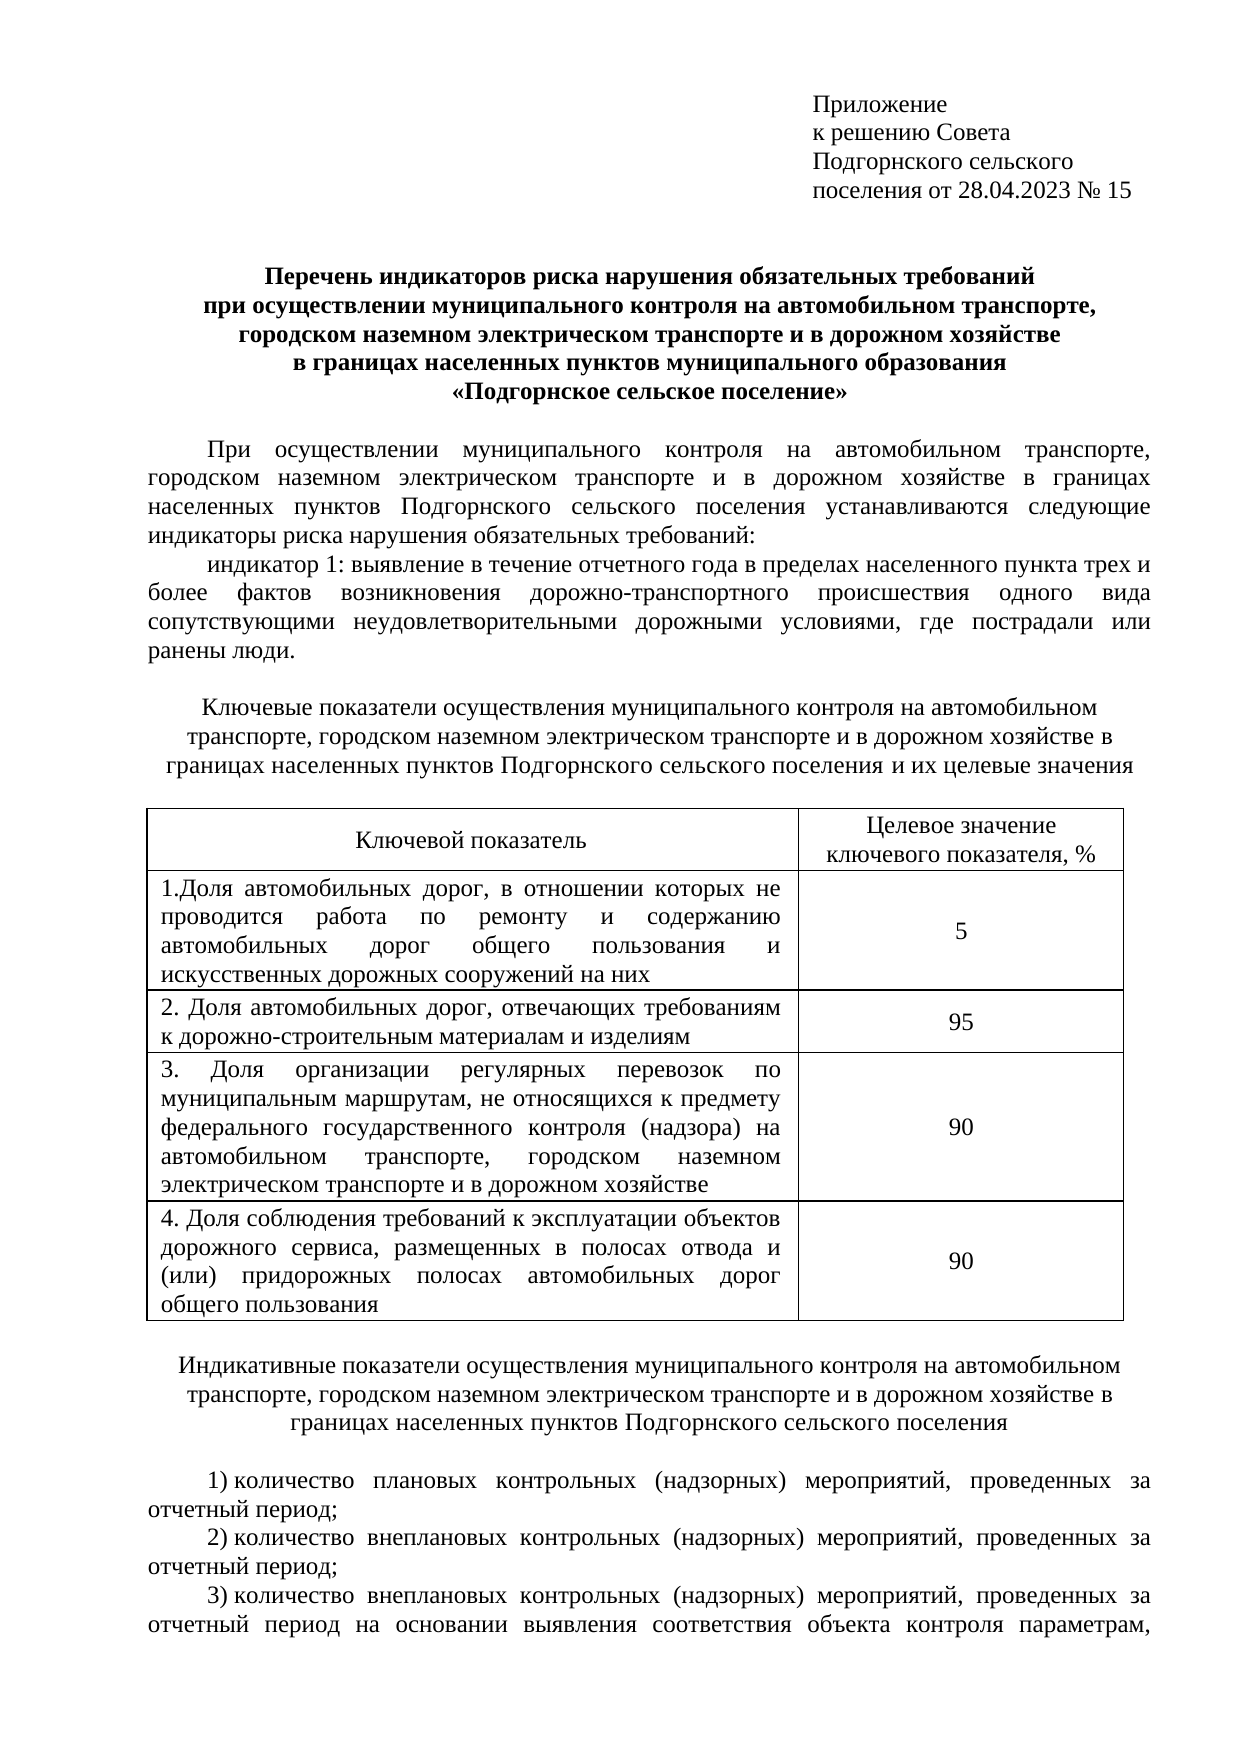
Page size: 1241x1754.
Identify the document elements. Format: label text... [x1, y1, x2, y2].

text при осуществлении муниципального контроля на автомобильном транспорте, [148, 290, 1152, 319]
text поселения от 28.04.2023 № 15 [812, 175, 1152, 204]
text 1) количество плановых контрольных (надзорных) мероприятий, проведенных за отчетный период; [148, 1465, 1152, 1522]
text При осуществлении муниципального контроля на автомобильном транспорте, городском наземном электрическом транспорте и в дорожном хозяйстве в границах населенных пунктов Подгорнского сельского поселения устанавливаются следующие индикаторы риска нарушения обязательных требований: [148, 434, 1152, 549]
text к решению Совета [812, 117, 1152, 146]
table_cell 2. Доля автомобильных дорог, отвечающих требованиям к дорожно-строительным материалам и изделиям [148, 991, 798, 1051]
text индикатор 1: выявление в течение отчетного года в пределах населенного пункта трех и более фактов возникновения дорожно-транспортного происшествия одного вида сопутствующими неудовлетворительными дорожными условиями, где пострадали или ранены люди. [148, 549, 1152, 664]
table_cell 95 [799, 991, 1123, 1051]
table_cell 5 [799, 871, 1123, 989]
text Ключевые показатели осуществления муниципального контроля на автомобильном транспорте, городском наземном электрическом транспорте и в дорожном хозяйстве в границах населенных пунктов Подгорнского сельского поселения и их целевые значения [148, 692, 1152, 779]
text Подгорнского сельского [812, 146, 1152, 175]
text 2) количество внеплановых контрольных (надзорных) мероприятий, проведенных за отчетный период; [148, 1522, 1152, 1580]
text «Подгорнское сельское поселение» [148, 376, 1152, 405]
text в границах населенных пунктов муниципального образования [148, 347, 1152, 376]
table_cell 3. Доля организации регулярных перевозок по муниципальным маршрутам, не относящихся к предмету федерального государственного контроля (надзора) на автомобильном транспорте, городском наземном электрическом транспорте и в дорожном хозяйстве [148, 1053, 798, 1200]
table_cell 4. Доля соблюдения требований к эксплуатации объектов дорожного сервиса, размещенных в полосах отвода и (или) придорожных полосах автомобильных дорог общего пользования [148, 1202, 798, 1319]
text Перечень индикаторов риска нарушения обязательных требований [148, 261, 1152, 290]
table_header Целевое значение ключевого показателя, % [799, 809, 1123, 869]
table_cell 90 [799, 1202, 1123, 1319]
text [148, 1580, 1152, 1637]
table_header Ключевой показатель [148, 809, 798, 869]
table_cell 90 [799, 1053, 1123, 1200]
text Приложение [812, 89, 1152, 117]
text Индикативные показатели осуществления муниципального контроля на автомобильном транспорте, городском наземном электрическом транспорте и в дорожном хозяйстве в границах населенных пунктов Подгорнского сельского поселения [148, 1350, 1152, 1436]
table_cell 1.Доля автомобильных дорог, в отношении которых не проводится работа по ремонту и содержанию автомобильных дорог общего пользования и искусственных дорожных сооружений на них [148, 871, 798, 989]
text городском наземном электрическом транспорте и в дорожном хозяйстве [148, 319, 1152, 347]
